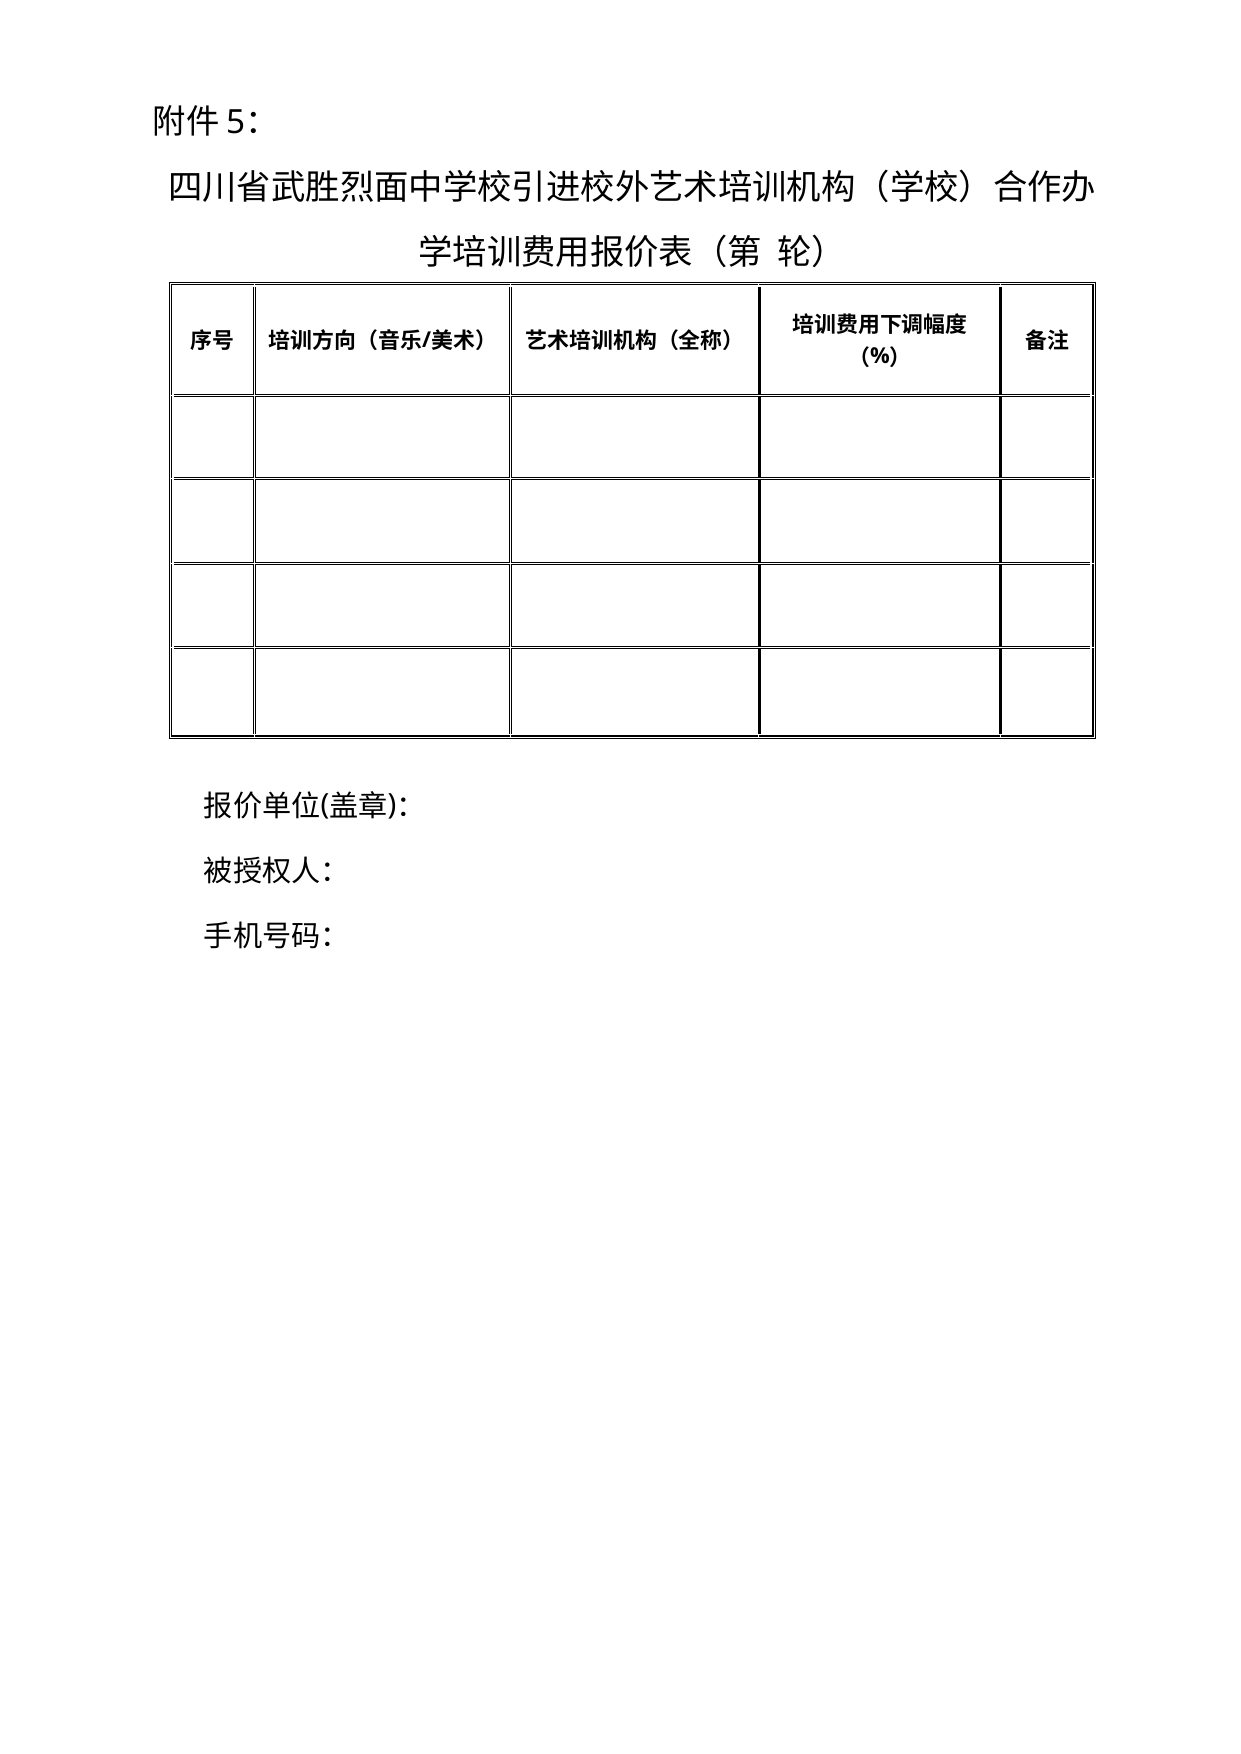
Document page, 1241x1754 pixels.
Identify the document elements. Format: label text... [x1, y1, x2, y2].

table_cell [1000, 646, 1094, 735]
table_cell [511, 649, 759, 735]
table_header 序号 [172, 285, 254, 394]
table_cell [170, 562, 254, 646]
text 附件5： [152, 87, 1111, 152]
table_cell [256, 565, 509, 646]
table_cell [170, 477, 254, 562]
table_header 艺术培训机构（全称） [511, 283, 759, 394]
table_header 培训方向（音乐/美术） [255, 285, 511, 394]
text 被授权人： [152, 836, 1111, 901]
text 四川省武胜烈面中学校引进校外艺术培训机构（学校）合作办学培训费用报价表（第 轮） [152, 152, 1111, 282]
table_cell [170, 394, 254, 477]
table_cell [761, 480, 999, 562]
table_cell [512, 480, 758, 562]
table_cell [761, 565, 999, 646]
table_cell [256, 397, 509, 477]
table_header 培训费用下调幅度（%） [759, 285, 1000, 394]
table_header 备注 [1000, 285, 1092, 394]
table_cell [759, 649, 1000, 735]
table_cell [512, 565, 758, 646]
table_cell [255, 649, 511, 735]
table_cell [761, 397, 999, 477]
table_cell [1000, 562, 1094, 646]
table_cell [1000, 394, 1094, 477]
table_cell [256, 480, 509, 562]
table_cell [1000, 477, 1094, 562]
table_cell [512, 397, 758, 477]
text 手机号码： [152, 901, 1111, 966]
table_cell [170, 646, 254, 735]
text 报价单位(盖章)： [152, 771, 1111, 836]
